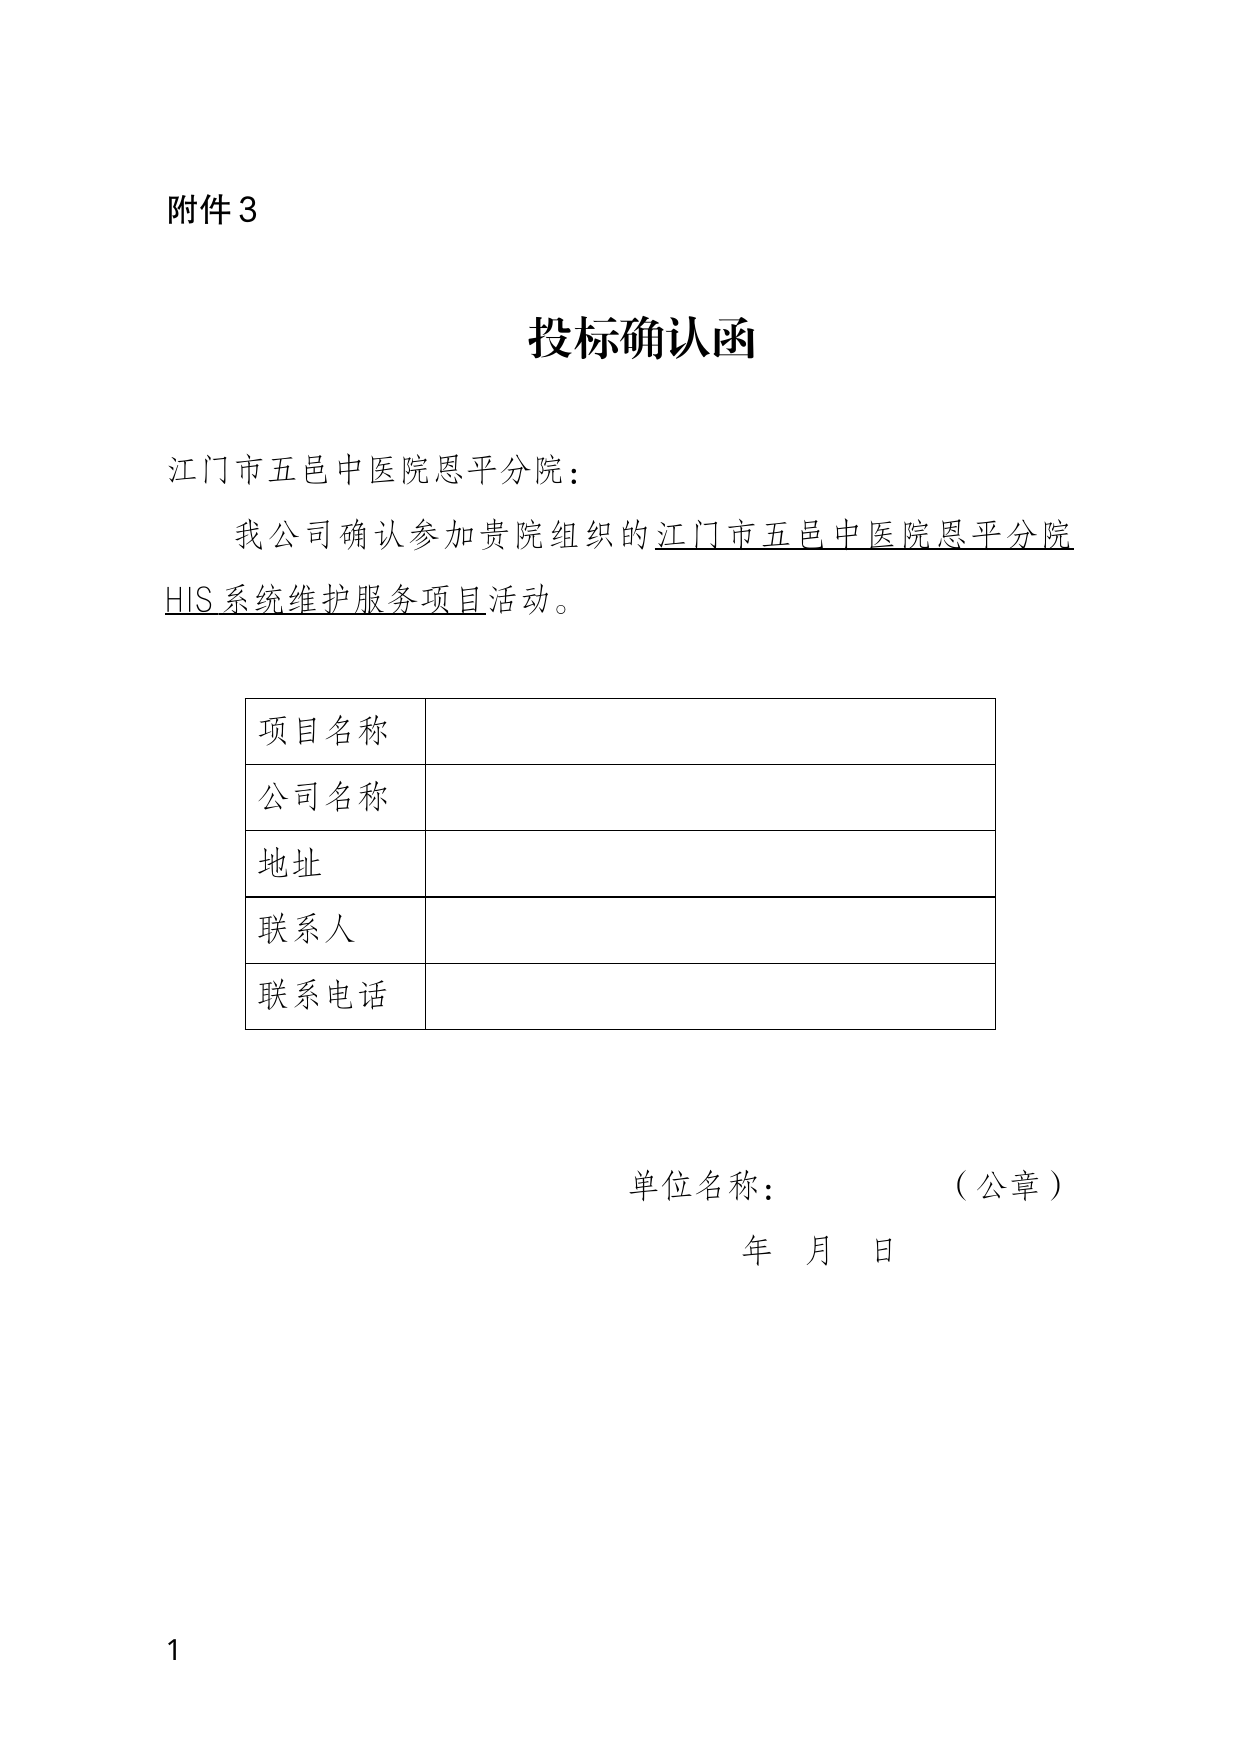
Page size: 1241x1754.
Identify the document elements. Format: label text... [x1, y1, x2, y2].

text 单位名称： （公章） [165, 1154, 1075, 1219]
table_cell 联系人 [246, 898, 425, 962]
text 投标确认函 [165, 308, 1075, 373]
text 江门市五邑中医院恩平分院： [165, 438, 1075, 503]
table_cell [426, 765, 995, 830]
table_cell 公司名称 [246, 765, 425, 830]
table_cell 地址 [246, 831, 425, 896]
table_cell 联系电话 [246, 964, 425, 1028]
table_header [426, 699, 995, 764]
text 我公司确认参加贵院组织的江门市五邑中医院恩平分院HIS系统维护服务项目活动。 [165, 503, 1075, 633]
table_cell [426, 898, 995, 962]
table_cell [426, 964, 995, 1028]
text 年 月 日 [165, 1219, 1075, 1284]
table_cell [426, 831, 995, 896]
text 附件3 [165, 178, 1075, 243]
table_header 项目名称 [246, 699, 425, 764]
